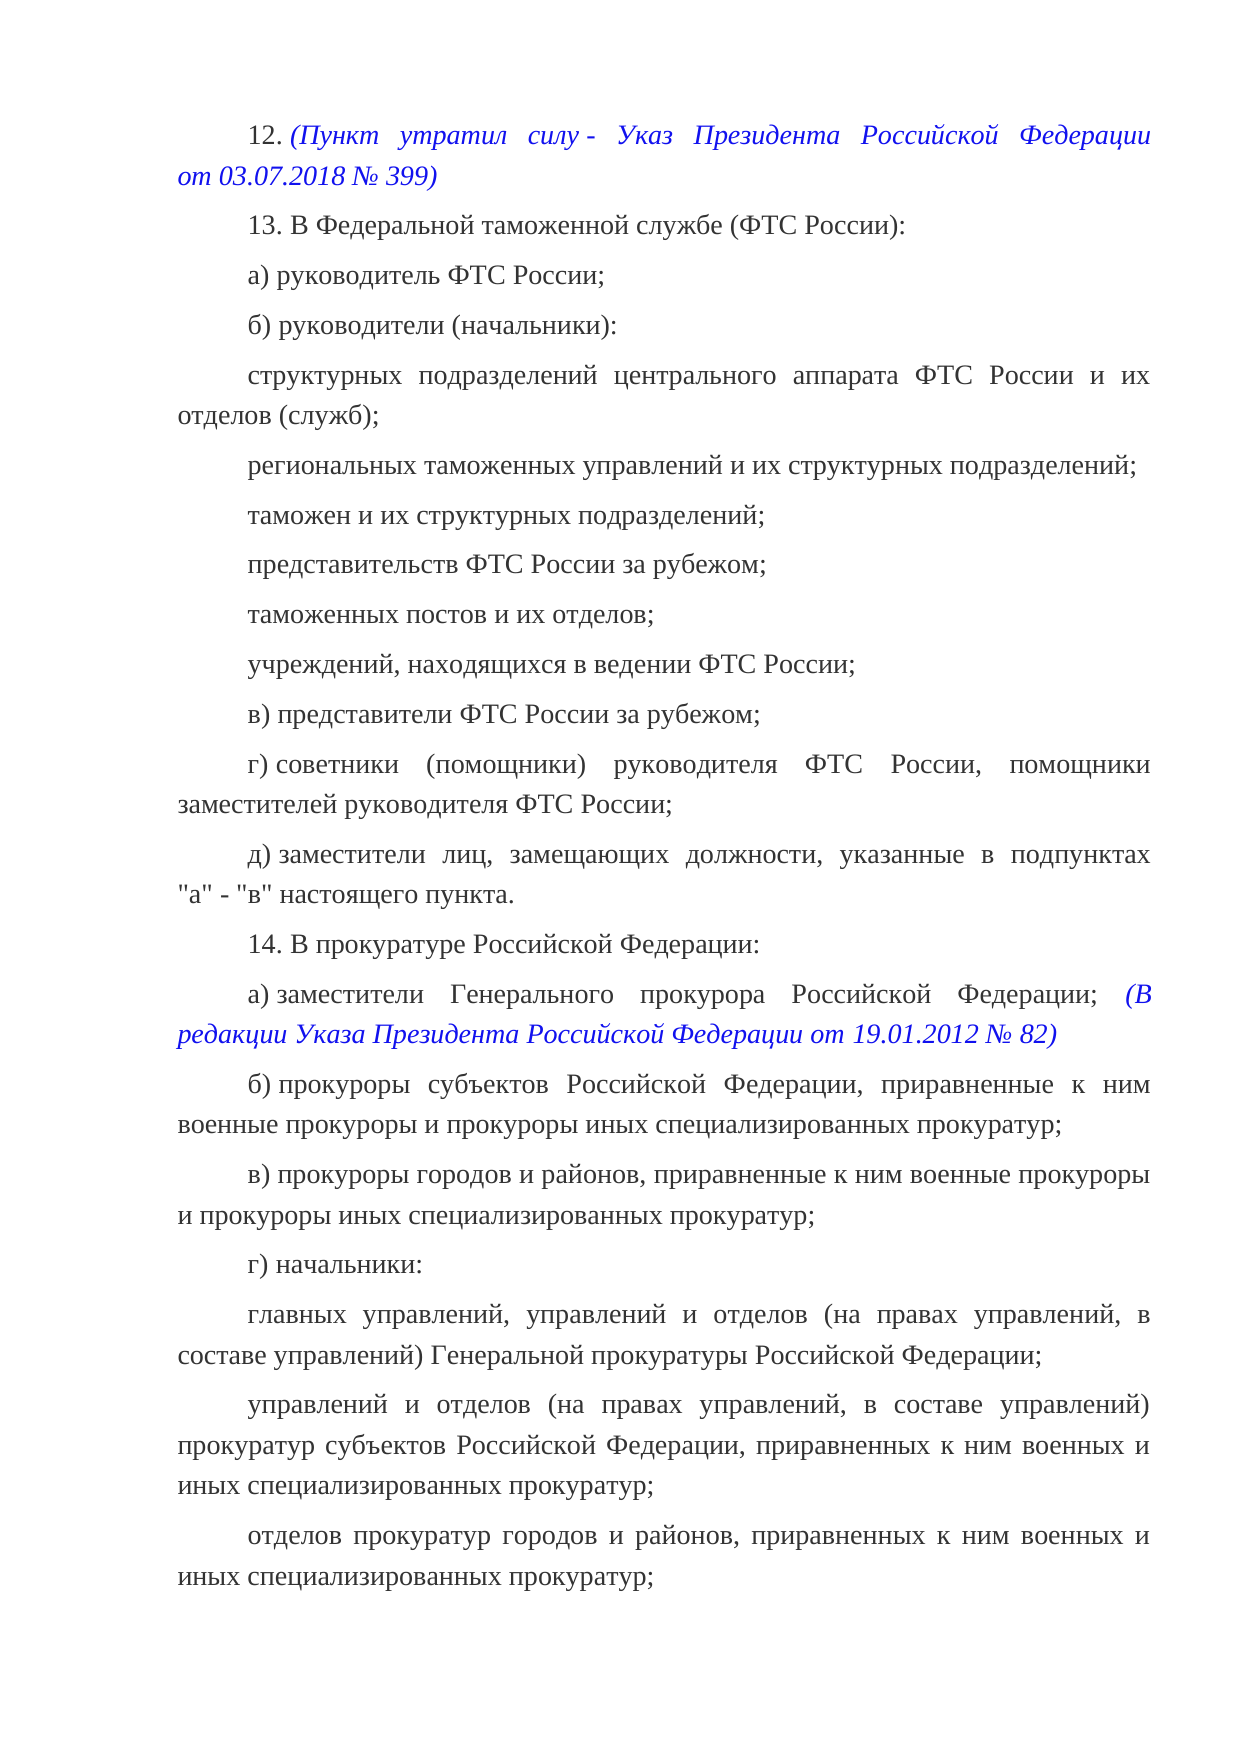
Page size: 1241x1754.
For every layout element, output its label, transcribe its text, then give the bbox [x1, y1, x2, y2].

text г) начальники: [177, 1247, 1152, 1280]
text б) прокуроры субъектов Российской Федерации, приравненные к ним военные прокуроры и прокуроры иных специализированных прокуратур; [177, 1067, 1152, 1140]
text отделов прокуратур городов и районов, приравненных к ним военных и иных специализированных прокуратур; [177, 1518, 1152, 1591]
text таможенных постов и их отделов; [177, 597, 1152, 630]
text в) прокуроры городов и районов, приравненные к ним военные прокуроры и прокуроры иных специализированных прокуратур; [177, 1157, 1152, 1230]
text 12. (Пункт утратил силу - Указ Президента Российской Федерации от 03.07.2018 № 399) [177, 118, 1152, 191]
text структурных подразделений центрального аппарата ФТС России и их отделов (служб); [177, 358, 1152, 431]
text г) советники (помощники) руководителя ФТС России, помощники заместителей руководителя ФТС России; [177, 747, 1152, 819]
text управлений и отделов (на правах управлений, в составе управлений) прокуратур субъектов Российской Федерации, приравненных к ним военных и иных специализированных прокуратур; [177, 1387, 1152, 1501]
text региональных таможенных управлений и их структурных подразделений; [177, 448, 1152, 480]
text а) заместители Генерального прокурора Российской Федерации; (В редакции Указа Президента Российской Федерации от 19.01.2012 № 82) [177, 977, 1152, 1050]
text д) заместители лиц, замещающих должности, указанные в подпунктах "а" - "в" настоящего пункта. [177, 837, 1152, 910]
text учреждений, находящихся в ведении ФТС России; [177, 647, 1152, 679]
text 13. В Федеральной таможенной службе (ФТС России): [177, 208, 1152, 241]
text представительств ФТС России за рубежом; [177, 547, 1152, 580]
text а) руководитель ФТС России; [177, 258, 1152, 291]
text таможен и их структурных подразделений; [177, 498, 1152, 530]
text главных управлений, управлений и отделов (на правах управлений, в составе управлений) Генеральной прокуратуры Российской Федерации; [177, 1297, 1152, 1370]
text б) руководители (начальники): [177, 308, 1152, 340]
text 14. В прокуратуре Российской Федерации: [177, 927, 1152, 959]
text в) представители ФТС России за рубежом; [177, 697, 1152, 729]
